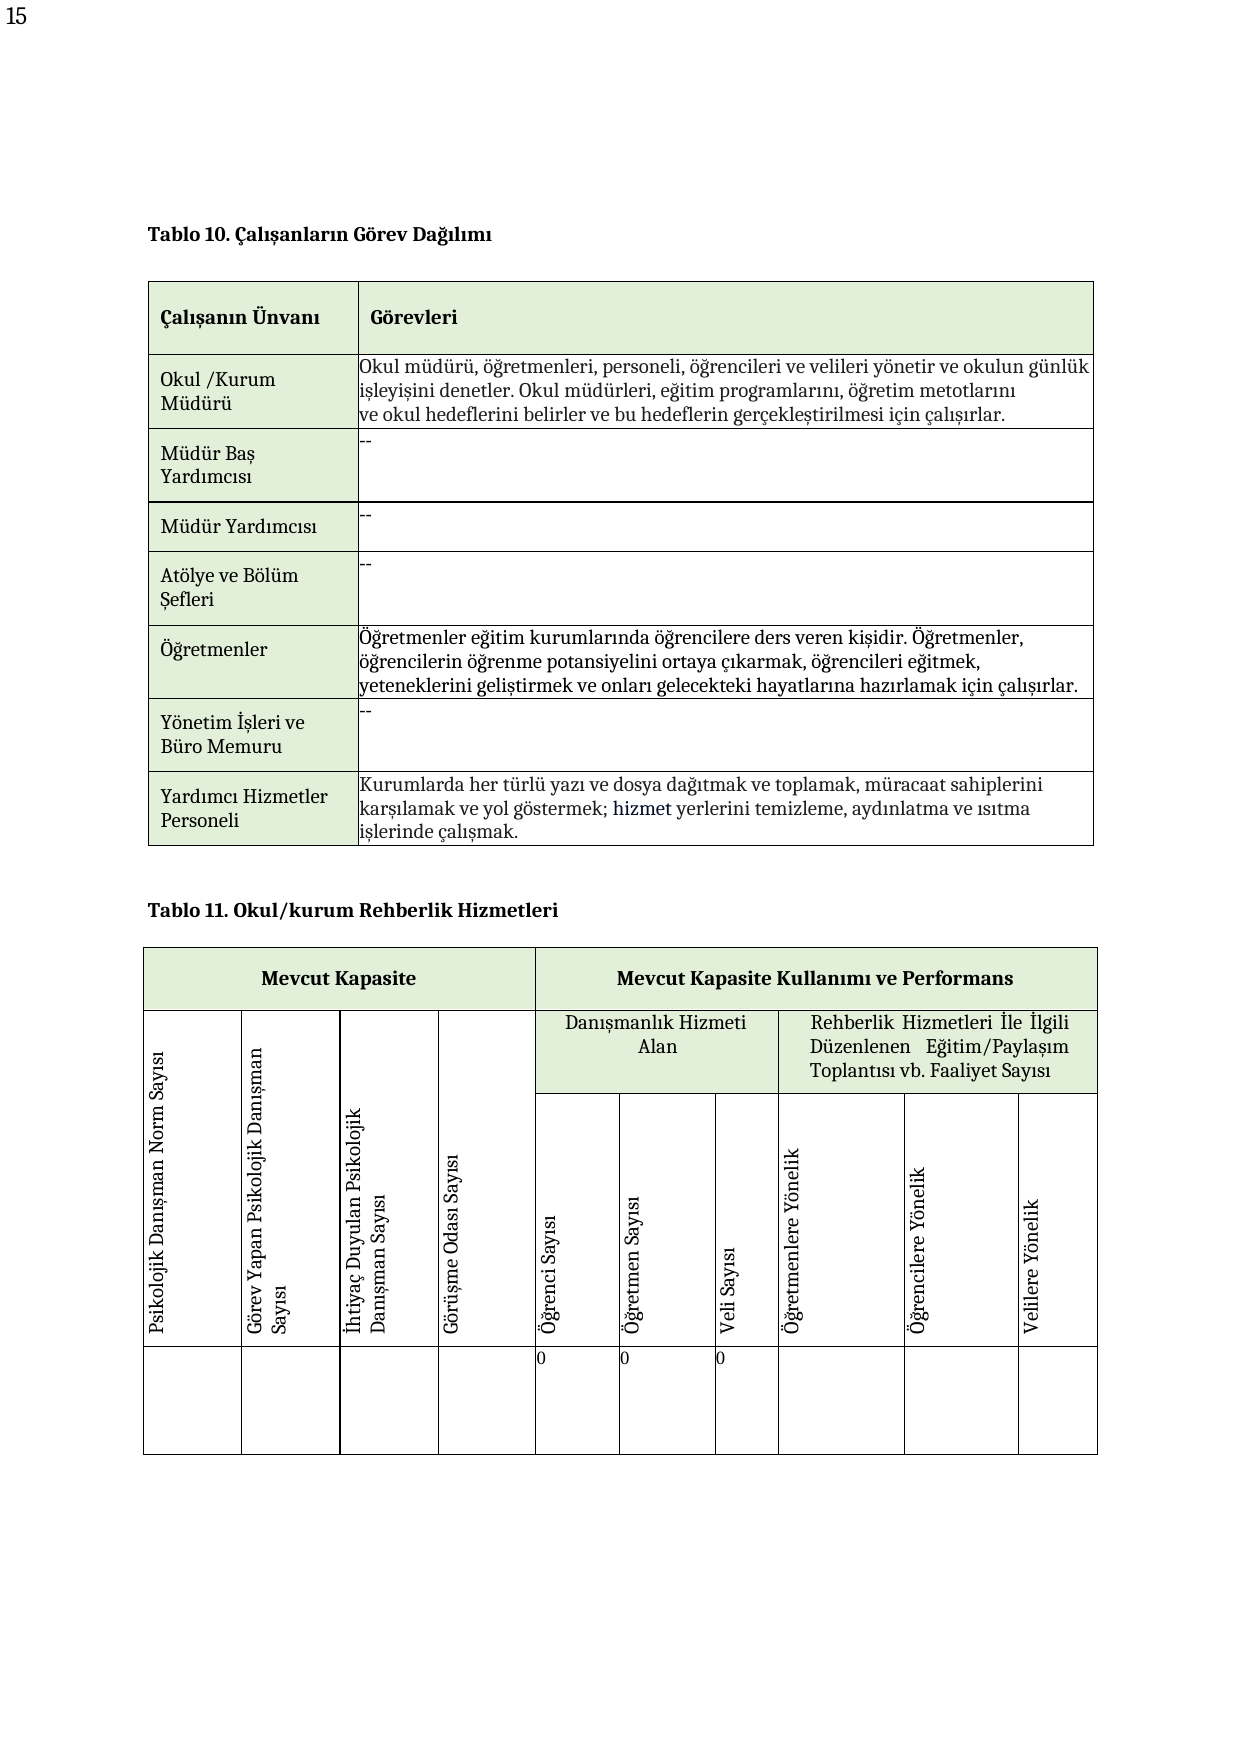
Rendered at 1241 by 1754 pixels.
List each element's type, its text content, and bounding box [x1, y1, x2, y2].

table_cell Öğretmen Sayısı [620, 1094, 715, 1346]
table_cell -- [359, 503, 1093, 551]
table_cell 0 [536, 1347, 619, 1454]
table_cell [341, 1347, 438, 1454]
table_cell 0 [620, 1347, 715, 1454]
table_cell Danışmanlık Hizmeti Alan [536, 1011, 778, 1093]
text Tablo 11. Okul/kurum Rehberlik Hizmetleri [148, 899, 1198, 923]
table_header Çalışanın Ünvanı [149, 282, 358, 354]
table_cell Velilere Yönelik [1019, 1094, 1097, 1346]
table_cell [1019, 1347, 1097, 1454]
table_cell Okul müdürü, öğretmenleri, personeli, öğrencileri ve velileri yönetir ve okulun günlük işleyişini denetler. Okul müdürleri, eğitim programlarını, öğretim metotlarını ve okul hedeflerini belirler ve bu hedeflerin gerçekleştirilmesi için çalışırlar. [359, 355, 1093, 428]
table_header Mevcut Kapasite [144, 948, 535, 1009]
table_cell -- [359, 552, 1093, 625]
table_cell Rehberlik Hizmetleri İle İlgili Düzenlenen Eğitim/Paylaşım Toplantısı vb. Faaliyet Sayısı [779, 1011, 1097, 1093]
table_cell 0 [716, 1347, 778, 1454]
table_cell [905, 1347, 1018, 1454]
table_cell [242, 1347, 339, 1454]
table_cell Yönetim İşleri ve Büro Memuru [149, 699, 358, 771]
table_cell Görüşme Odası Sayısı [439, 1011, 535, 1346]
table_cell Psikolojik Danışman Norm Sayısı [144, 1011, 241, 1346]
table_cell Öğrenci Sayısı [536, 1094, 619, 1346]
table_header Mevcut Kapasite Kullanımı ve Performans [536, 948, 1097, 1009]
table_cell Kurumlarda her türlü yazı ve dosya dağıtmak ve toplamak, müracaat sahiplerini karşılamak ve yol göstermek; hizmet yerlerini temizleme, aydınlatma ve ısıtma işlerinde çalışmak. [359, 772, 1093, 845]
table_cell Müdür Baş Yardımcısı [149, 429, 358, 501]
table_cell Öğrencilere Yönelik [905, 1094, 1018, 1346]
table_cell Yardımcı Hizmetler Personeli [149, 772, 358, 845]
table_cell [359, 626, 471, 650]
table_cell Görev Yapan Psikolojik Danışman Sayısı [242, 1011, 339, 1346]
table_cell [439, 1347, 535, 1454]
table_cell Veli Sayısı [716, 1094, 778, 1346]
table_cell Öğretmenler [149, 626, 358, 698]
table_cell -- [359, 429, 1093, 501]
table_cell Müdür Yardımcısı [149, 503, 358, 551]
table_cell [779, 1347, 904, 1454]
table_cell Atölye ve Bölüm Şefleri [149, 552, 358, 625]
table_header Görevleri [359, 282, 1093, 354]
table_cell -- [359, 699, 1093, 771]
table_cell [144, 1347, 241, 1454]
table_cell Okul /Kurum Müdürü [149, 355, 358, 428]
text Tablo 10. Çalışanların Görev Dağılımı [148, 222, 1198, 246]
table_cell Öğretmenlere Yönelik [779, 1094, 904, 1346]
table_cell İhtiyaç Duyulan Psikolojik Danışman Sayısı [341, 1011, 438, 1346]
